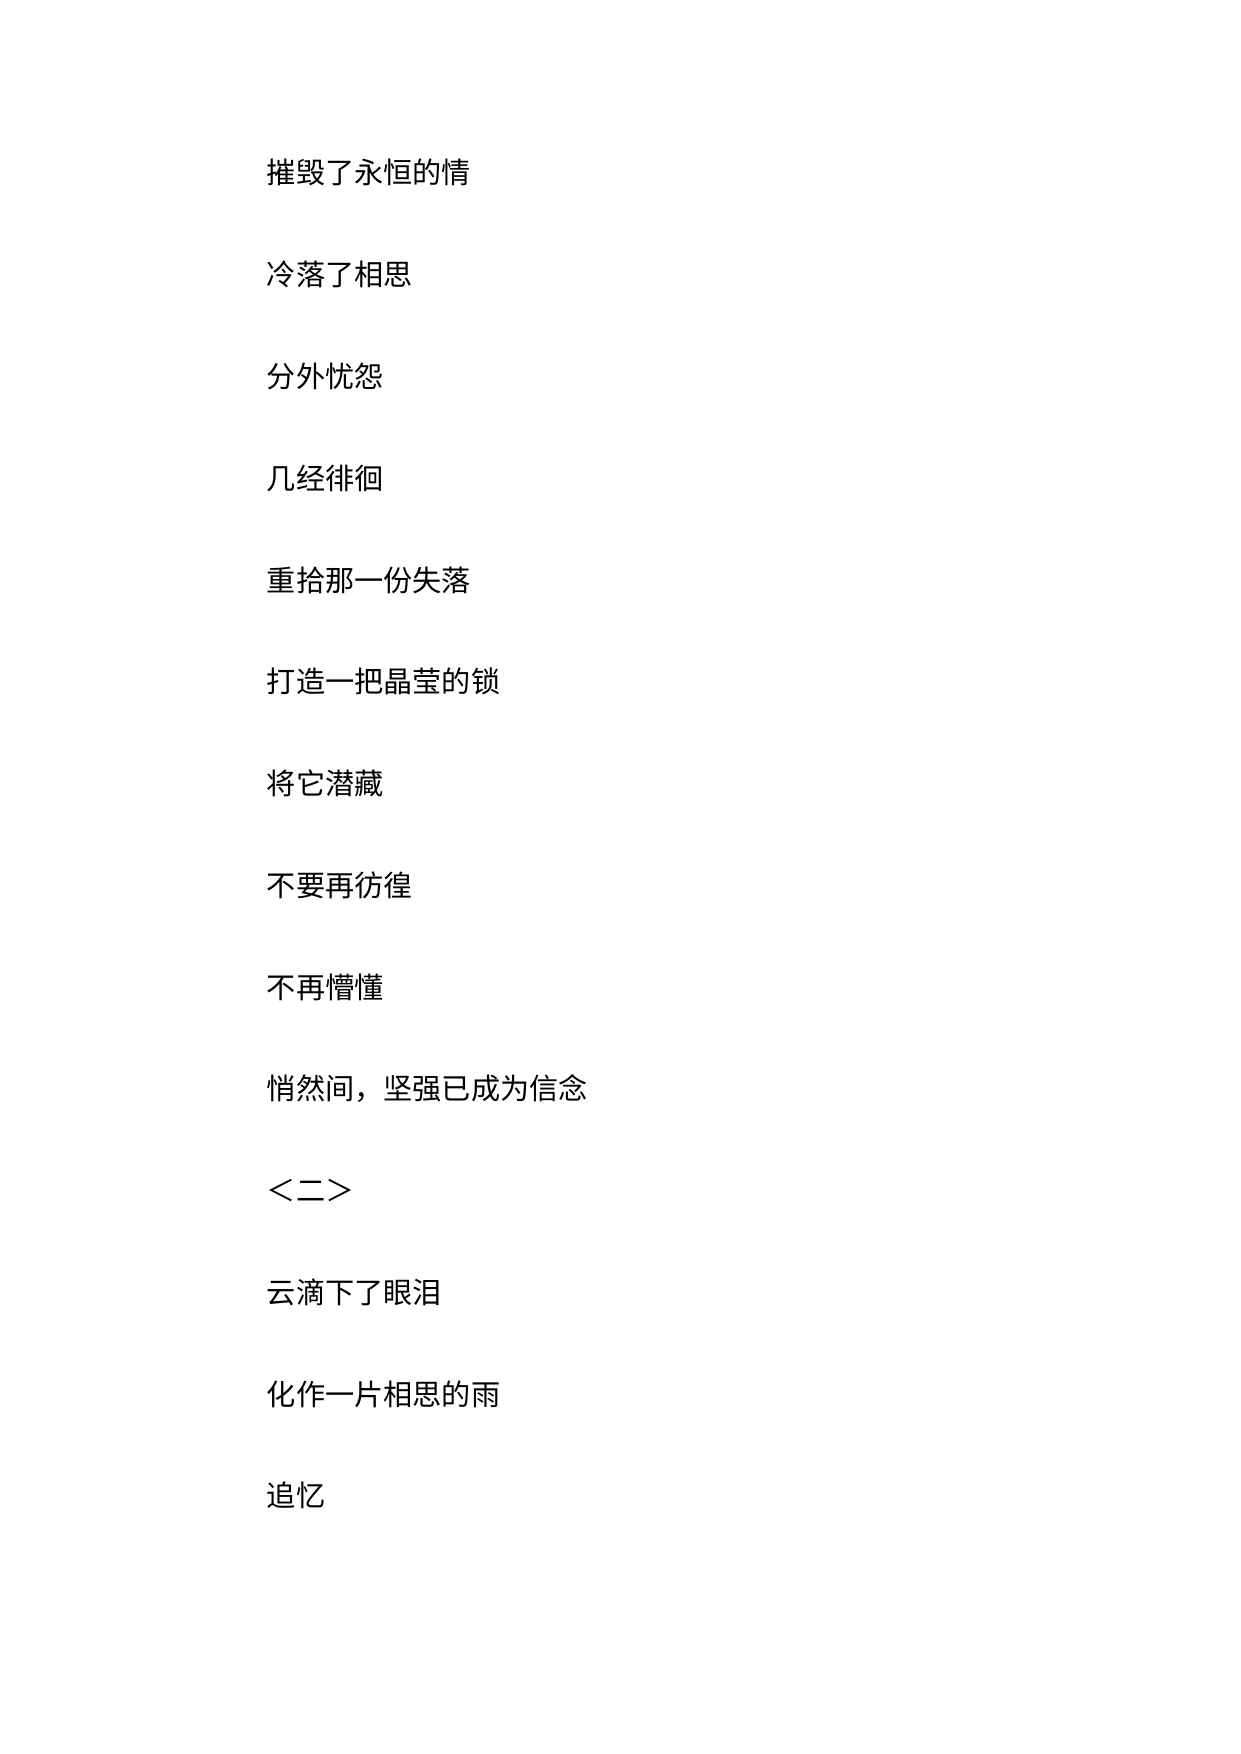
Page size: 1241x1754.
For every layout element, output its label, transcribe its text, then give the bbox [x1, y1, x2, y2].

text 分外忧怨 [150, 353, 1090, 396]
text 不要再彷徨 [150, 862, 1090, 905]
text 摧毁了永恒的情 [150, 150, 1090, 192]
text 云滴下了眼泪 [150, 1269, 1090, 1312]
text 悄然间，坚强已成为信念 [150, 1066, 1090, 1108]
text 打造一把晶莹的锁 [150, 659, 1090, 701]
text 几经徘徊 [150, 455, 1090, 498]
text 不再懵懂 [150, 964, 1090, 1006]
text ＜二＞ [150, 1168, 1090, 1210]
text 重拾那一份失落 [150, 557, 1090, 599]
text 冷落了相思 [150, 252, 1090, 294]
text 化作一片相思的雨 [150, 1371, 1090, 1413]
text 将它潜藏 [150, 761, 1090, 803]
text 追忆 [150, 1473, 1090, 1515]
